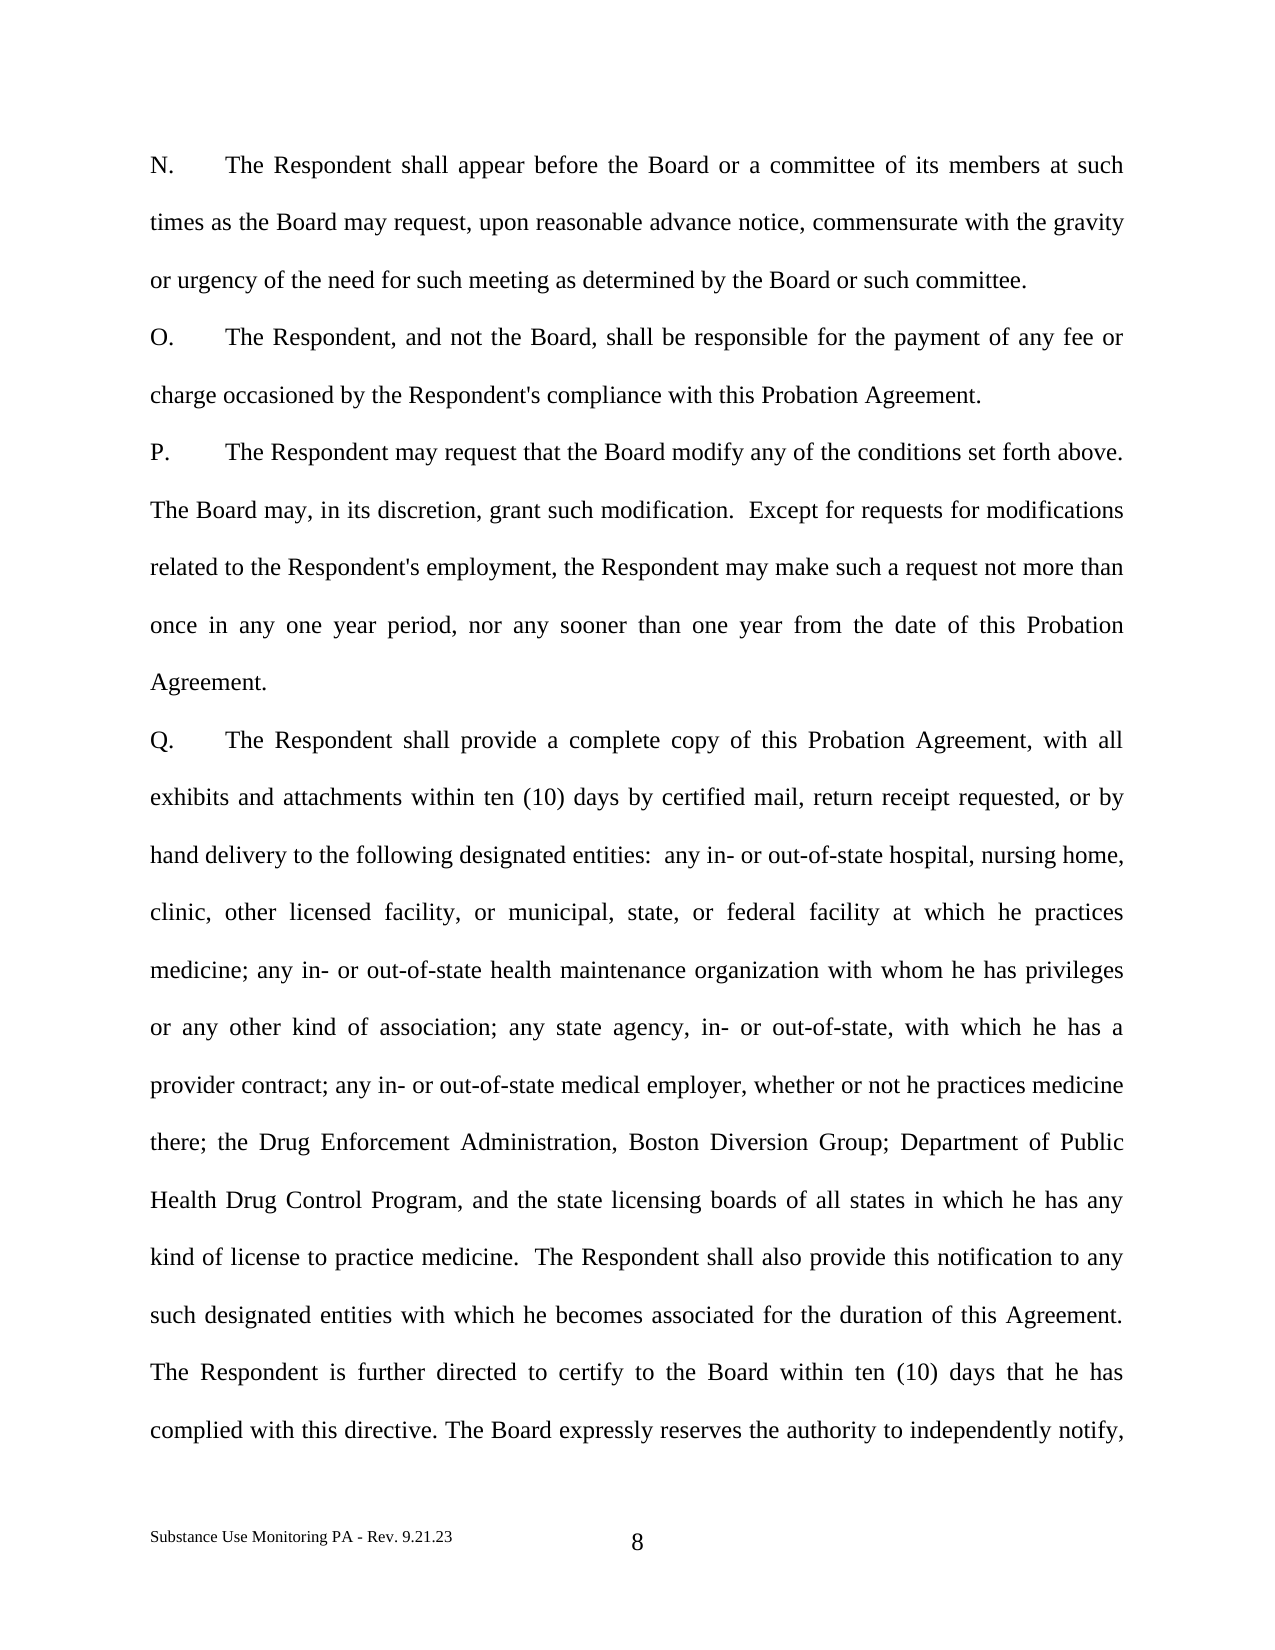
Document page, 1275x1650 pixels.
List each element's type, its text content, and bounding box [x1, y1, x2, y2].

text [150, 725, 1125, 1444]
text P. The Respondent may request that the Board modify any of the conditions set forth above. The Board may, in its discretion, grant such modification. Except for requests for modifications related to the Respondent's employment, the Respondent may make such a request not more than once in any one year period, nor any sooner than one year from the date of this Probation Agreement. [150, 437, 1125, 696]
text O. The Respondent, and not the Board, shall be responsible for the payment of any fee or charge occasioned by the Respondent's compliance with this Probation Agreement. [150, 322, 1125, 409]
text N. The Respondent shall appear before the Board or a committee of its members at such times as the Board may request, upon reasonable advance notice, commensurate with the gravity or urgency of the need for such meeting as determined by the Board or such committee. [150, 150, 1125, 294]
